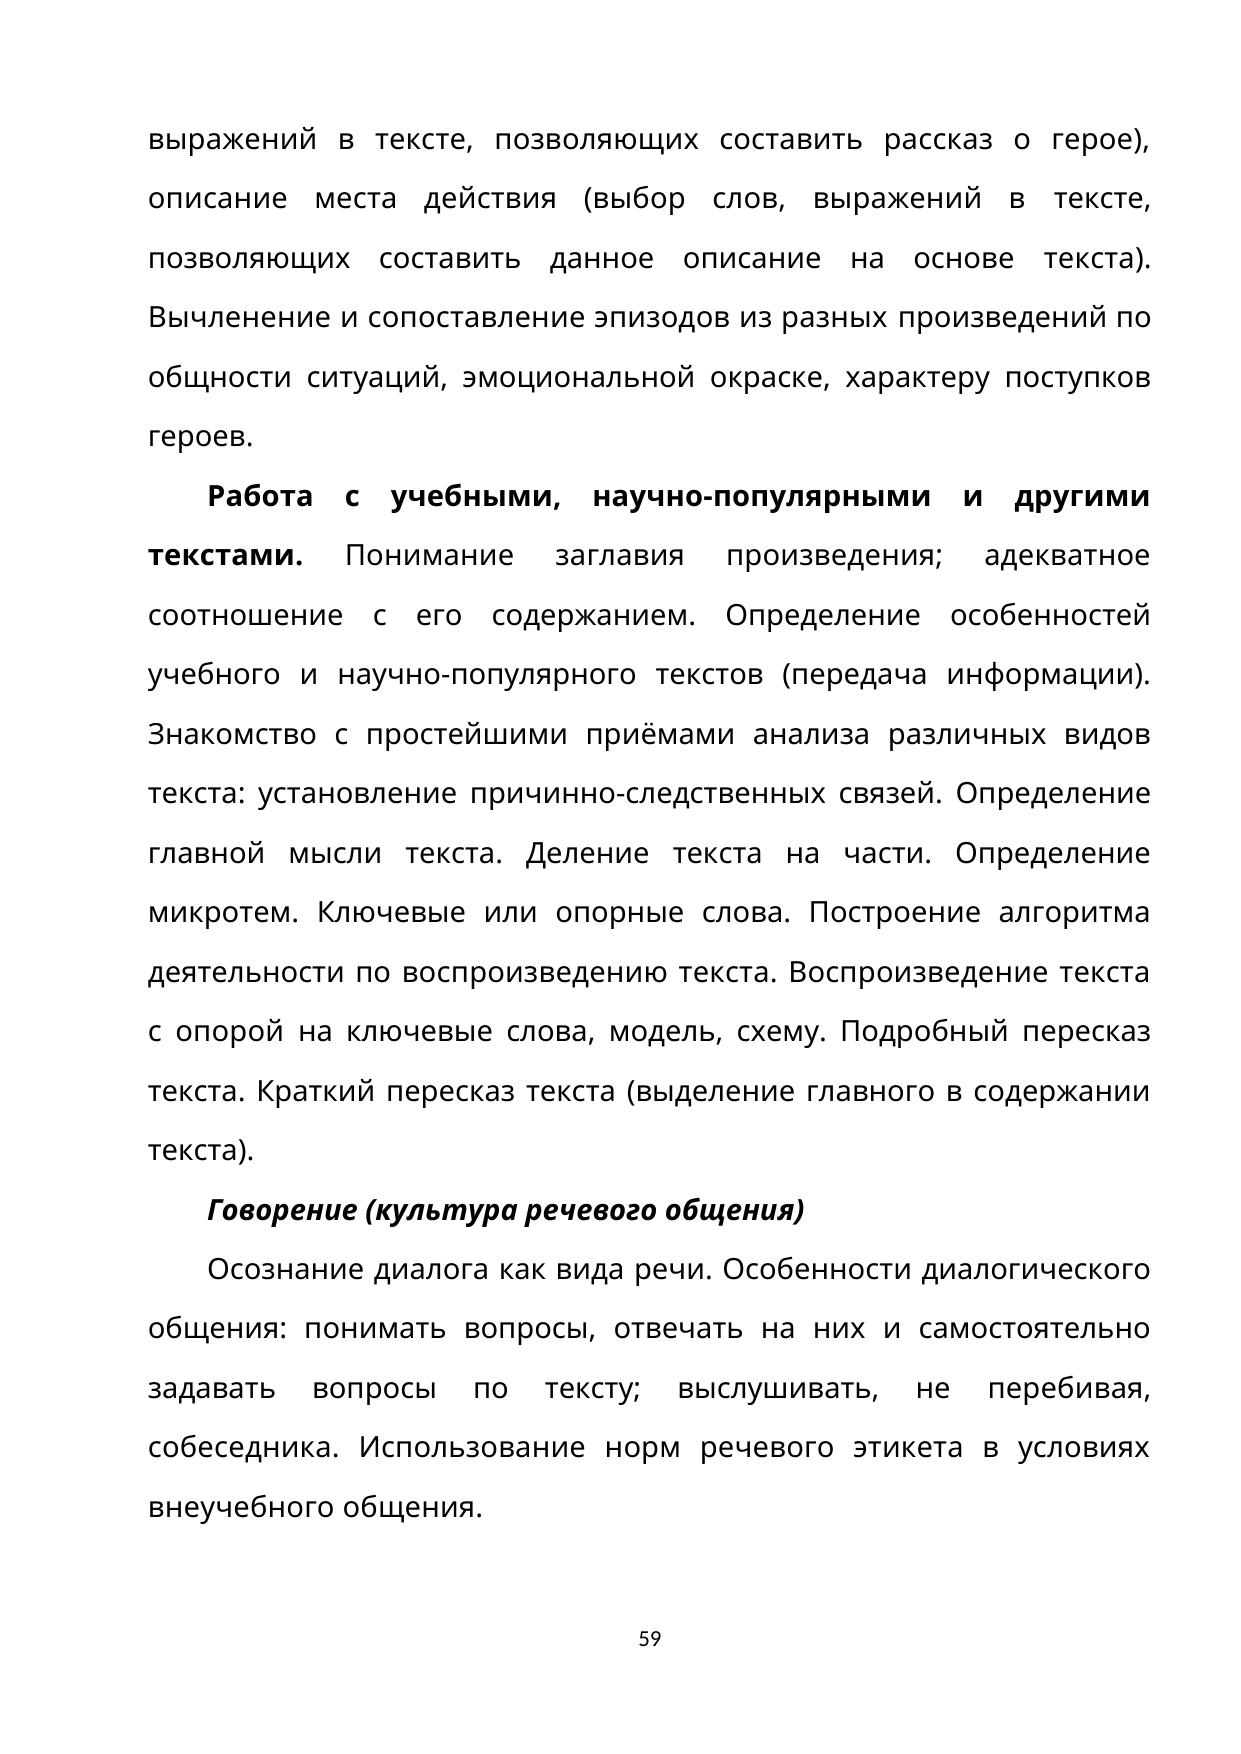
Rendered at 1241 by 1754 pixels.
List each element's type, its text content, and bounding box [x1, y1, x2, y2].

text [148, 118, 1152, 455]
text Осознание диалога как вида речи. Особенности диалогического общения: понимать вопросы, отвечать на них и самостоятельно задавать вопросы по тексту; выслушивать, не перебивая, собеседника. Использование норм речевого этикета в условиях внеучебного общения. [148, 1248, 1152, 1526]
text Работа с учебными, научно-популярными и другими текстами. Понимание заглавия произведения; адекватное соотношение с его содержанием. Определение особенностей учебного и научно-популярного текстов (передача информации). Знакомство с простейшими приёмами анализа различных видов текста: установление причинно-следственных связей. Определение главной мысли текста. Деление текста на части. Определение микротем. Ключевые или опорные слова. Построение алгоритма деятельности по воспроизведению текста. Воспроизведение текста с опорой на ключевые слова, модель, схему. Подробный пересказ текста. Краткий пересказ текста (выделение главного в содержании текста). [148, 475, 1152, 1169]
text Говорение (культура речевого общения) [148, 1189, 1152, 1228]
